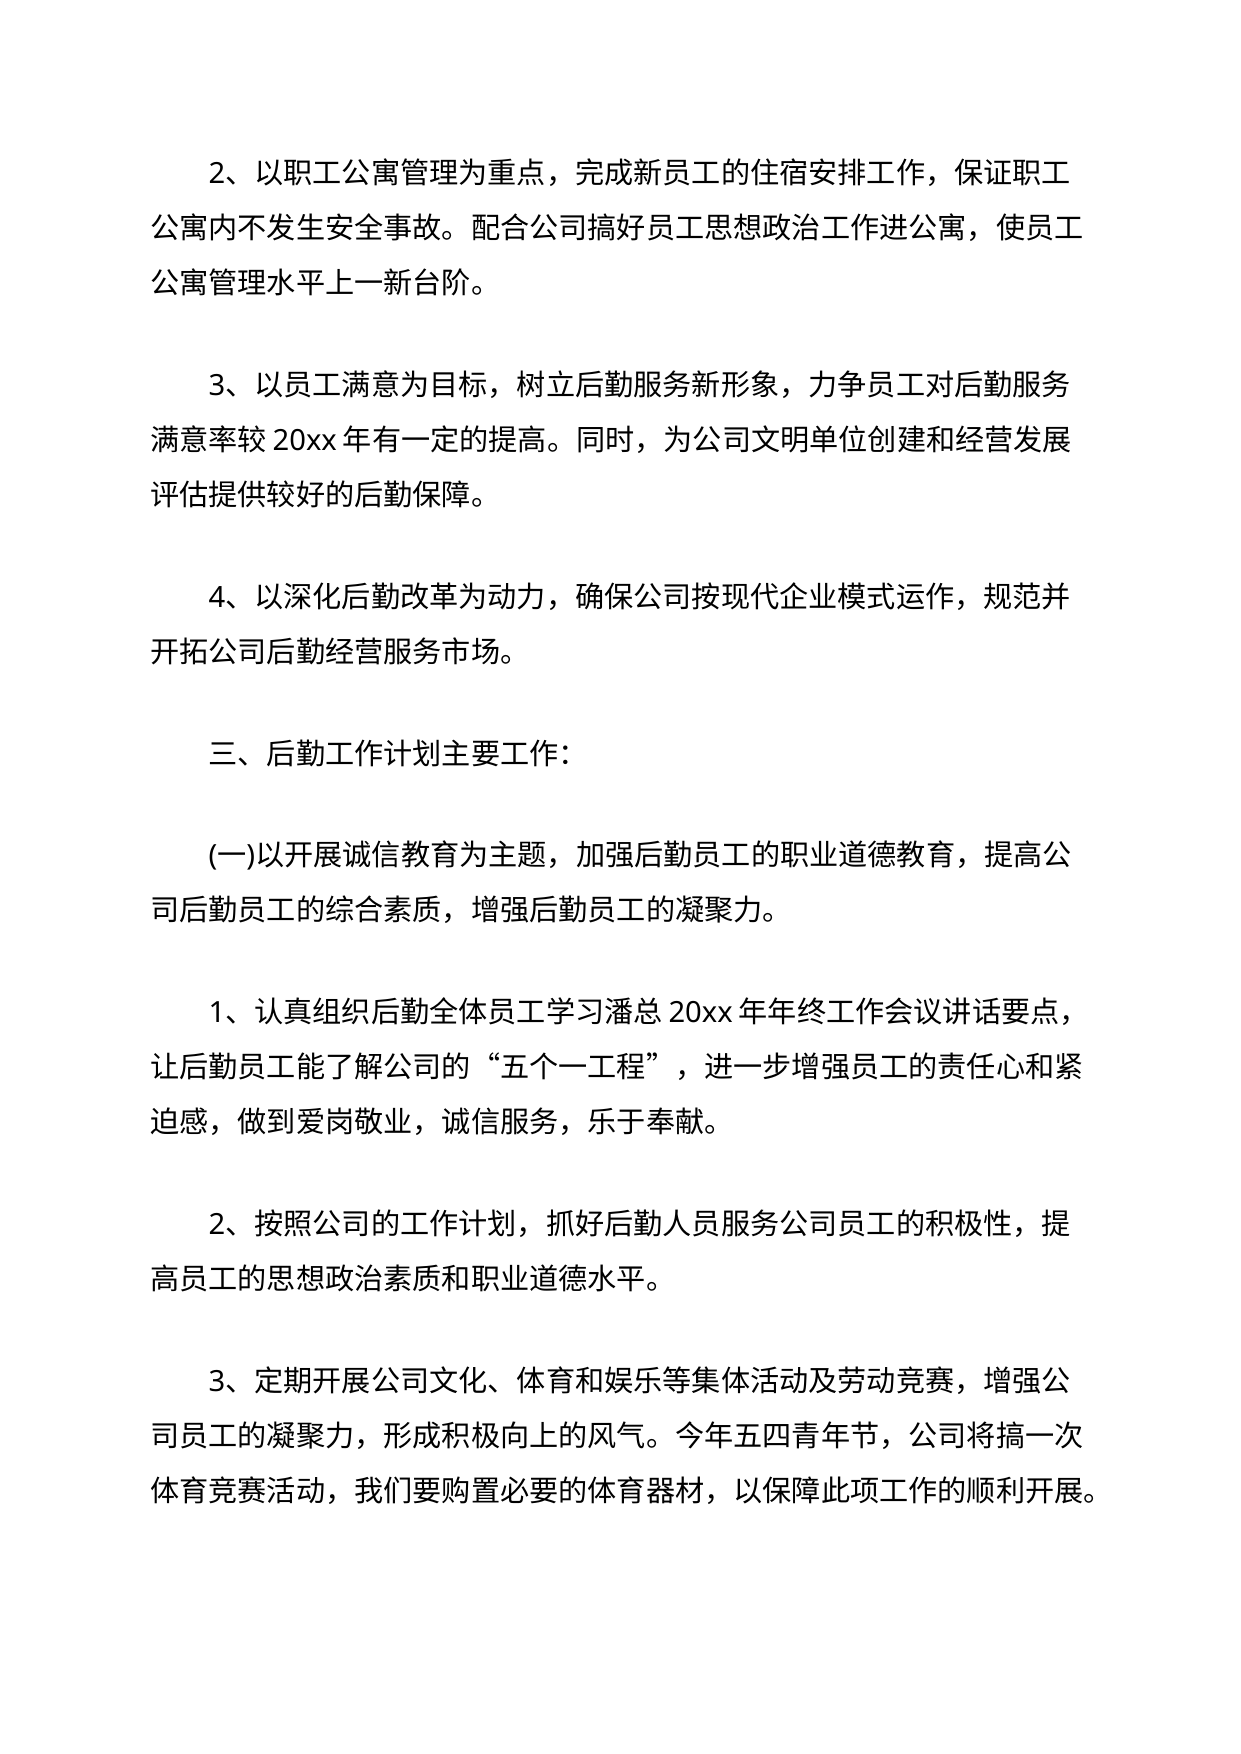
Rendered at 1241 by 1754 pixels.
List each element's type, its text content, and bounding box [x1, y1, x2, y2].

text 2、按照公司的工作计划，抓好后勤人员服务公司员工的积极性，提高员工的思想政治素质和职业道德水平。 [150, 1200, 1090, 1298]
text 4、以深化后勤改革为动力，确保公司按现代企业模式运作，规范并开拓公司后勤经营服务市场。 [150, 573, 1090, 671]
text 2、以职工公寓管理为重点，完成新员工的住宿安排工作，保证职工公寓内不发生安全事故。配合公司搞好员工思想政治工作进公寓，使员工公寓管理水平上一新台阶。 [150, 150, 1090, 302]
text 1、认真组织后勤全体员工学习潘总20xx年年终工作会议讲话要点，让后勤员工能了解公司的“五个一工程”，进一步增强员工的责任心和紧迫感，做到爱岗敬业，诚信服务，乐于奉献。 [150, 989, 1090, 1141]
text 3、以员工满意为目标，树立后勤服务新形象，力争员工对后勤服务满意率较20xx年有一定的提高。同时，为公司文明单位创建和经营发展评估提供较好的后勤保障。 [150, 362, 1090, 514]
text 三、后勤工作计划主要工作： [150, 730, 1090, 772]
text (一)以开展诚信教育为主题，加强后勤员工的职业道德教育，提高公司后勤员工的综合素质，增强后勤员工的凝聚力。 [150, 832, 1090, 929]
text 3、定期开展公司文化、体育和娱乐等集体活动及劳动竞赛，增强公司员工的凝聚力，形成积极向上的风气。今年五四青年节，公司将搞一次体育竞赛活动，我们要购置必要的体育器材，以保障此项工作的顺利开展。 [150, 1357, 1090, 1509]
